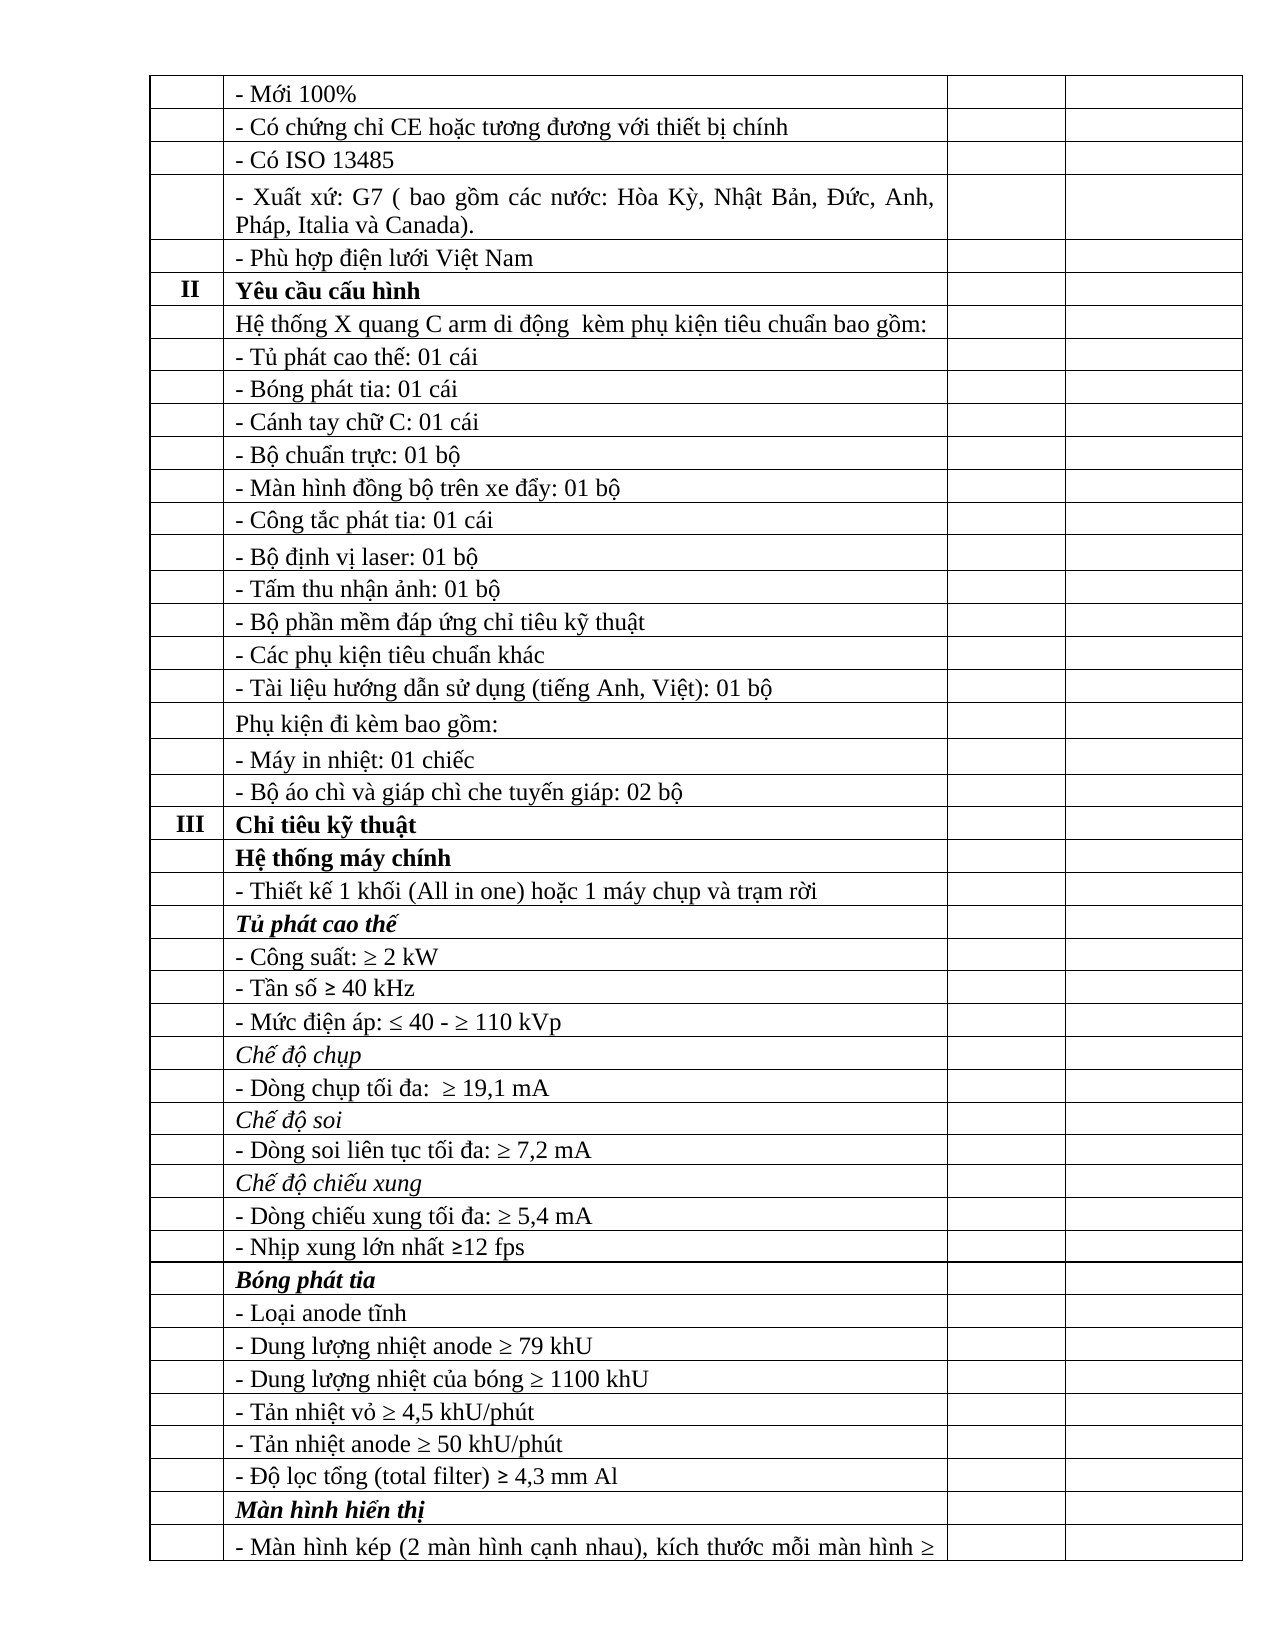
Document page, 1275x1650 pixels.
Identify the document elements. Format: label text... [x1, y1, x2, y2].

table_cell III [151, 807, 223, 839]
table_cell [151, 873, 223, 905]
table_cell [948, 1394, 1065, 1425]
table_cell [948, 76, 1065, 108]
table_cell - Tấm thu nhận ảnh: 01 bộ [224, 571, 947, 603]
table_cell [1066, 971, 1242, 1003]
table_cell [151, 1135, 223, 1164]
table_cell Chế độ chụp [224, 1037, 947, 1069]
table_cell [1066, 1328, 1242, 1360]
table_cell [151, 535, 223, 570]
table_cell [1066, 404, 1242, 436]
table_cell [1066, 739, 1242, 773]
table_cell [1066, 1492, 1242, 1524]
table_cell [1066, 1394, 1242, 1425]
table_cell Chế độ soi [224, 1103, 947, 1134]
table_cell [1066, 339, 1242, 370]
table_cell [948, 109, 1065, 141]
table_cell [151, 175, 223, 239]
table_cell [948, 306, 1065, 337]
table_cell Hệ thống X quang C arm di động kèm phụ kiện tiêu chuẩn bao gồm: [224, 306, 947, 337]
table_cell [151, 437, 223, 469]
table_cell [151, 470, 223, 502]
table_cell [151, 1426, 223, 1458]
table_cell - Mức điện áp: ≤ 40 - ≥ 110 kVp [224, 1004, 947, 1036]
table_cell [151, 1525, 223, 1560]
table_cell [1066, 1231, 1242, 1261]
table_cell - Độ lọc tổng (total filter) ≥ 4,3 mm Al [224, 1459, 947, 1491]
table_cell [948, 1070, 1065, 1102]
table_cell - Bộ phần mềm đáp ứng chỉ tiêu kỹ thuật [224, 604, 947, 636]
table_cell [151, 1231, 223, 1261]
table_cell [151, 306, 223, 337]
table_cell - Dòng chụp tối đa: ≥ 19,1 mA [224, 1070, 947, 1102]
table_cell [948, 1135, 1065, 1164]
table_cell - Các phụ kiện tiêu chuẩn khác [224, 637, 947, 669]
table_cell [1066, 1295, 1242, 1327]
table_cell [948, 175, 1065, 239]
table_cell [948, 571, 1065, 603]
table_cell - Bóng phát tia: 01 cái [224, 371, 947, 403]
table_cell [1066, 240, 1242, 272]
table_cell [1066, 1135, 1242, 1164]
table_cell - Loại anode tĩnh [224, 1295, 947, 1327]
table_cell [151, 240, 223, 272]
table_cell [1066, 1103, 1242, 1134]
table_cell [1066, 1004, 1242, 1036]
table_cell Phụ kiện đi kèm bao gồm: [224, 703, 947, 737]
table_cell [1066, 371, 1242, 403]
table_cell [151, 109, 223, 141]
table_cell [948, 807, 1065, 839]
table_cell [151, 371, 223, 403]
table_cell - Cánh tay chữ C: 01 cái [224, 404, 947, 436]
table_cell Màn hình hiển thị [224, 1492, 947, 1524]
table_cell - Bộ định vị laser: 01 bộ [224, 535, 947, 570]
table_cell [1066, 1361, 1242, 1393]
table_cell [1066, 175, 1242, 239]
table_cell [948, 1165, 1065, 1197]
table_cell - Xuất xứ: G7 ( bao gồm các nước: Hòa Kỳ, Nhật Bản, Đức, Anh, Pháp, Italia và Canada). [224, 175, 947, 239]
table_cell [948, 1361, 1065, 1393]
table_cell [1066, 1263, 1242, 1294]
table_cell [948, 840, 1065, 872]
table_cell - Tản nhiệt anode ≥ 50 khU/phút [224, 1426, 947, 1458]
table_cell [948, 1037, 1065, 1069]
table_cell [948, 503, 1065, 534]
table_cell [151, 339, 223, 370]
table_cell - Có ISO 13485 [224, 142, 947, 173]
table_cell [948, 906, 1065, 937]
table_cell [1066, 76, 1242, 108]
table_cell [1066, 1459, 1242, 1491]
table_cell - Công suất: ≥ 2 kW [224, 939, 947, 970]
table_cell [151, 571, 223, 603]
table_cell [948, 1492, 1065, 1524]
table_cell [1066, 437, 1242, 469]
table_cell [151, 604, 223, 636]
table_cell [151, 404, 223, 436]
table_cell [151, 1459, 223, 1491]
table_cell [151, 503, 223, 534]
table_cell [948, 240, 1065, 272]
table_cell [151, 1103, 223, 1134]
table_cell [1066, 807, 1242, 839]
table_cell [1066, 873, 1242, 905]
table_cell [948, 1525, 1065, 1560]
table_cell [1066, 535, 1242, 570]
table_cell - Bộ chuẩn trực: 01 bộ [224, 437, 947, 469]
table_cell [151, 1165, 223, 1197]
table_cell [1066, 273, 1242, 305]
table_cell - Thiết kế 1 khối (All in one) hoặc 1 máy chụp và trạm rời [224, 873, 947, 905]
table_cell [1066, 503, 1242, 534]
table_cell - Dòng soi liên tục tối đa: ≥ 7,2 mA [224, 1135, 947, 1164]
table_cell [948, 1263, 1065, 1294]
table_cell [1066, 1037, 1242, 1069]
table_cell [948, 1328, 1065, 1360]
table_cell - Tài liệu hướng dẫn sử dụng (tiếng Anh, Việt): 01 bộ [224, 670, 947, 702]
table_cell [151, 1070, 223, 1102]
table_cell [151, 1198, 223, 1230]
table_cell [948, 775, 1065, 806]
table_cell [1066, 637, 1242, 669]
table_cell [948, 703, 1065, 737]
table_cell [948, 670, 1065, 702]
table_cell Tủ phát cao thế [224, 906, 947, 937]
table_cell - Phù hợp điện lưới Việt Nam [224, 240, 947, 272]
table_cell [1066, 939, 1242, 970]
table_cell [948, 1426, 1065, 1458]
table_cell [948, 273, 1065, 305]
table_cell [151, 906, 223, 937]
table_cell [948, 371, 1065, 403]
table_cell [151, 840, 223, 872]
table_cell [151, 1263, 223, 1294]
table_cell II [151, 273, 223, 305]
table_cell [151, 1295, 223, 1327]
table_cell [948, 873, 1065, 905]
table_cell [151, 1492, 223, 1524]
table_cell [948, 1198, 1065, 1230]
table_cell [151, 1394, 223, 1425]
table_cell [948, 637, 1065, 669]
table_cell [948, 339, 1065, 370]
table_cell [948, 404, 1065, 436]
table_cell [948, 535, 1065, 570]
table_cell [1066, 840, 1242, 872]
table_cell [1066, 142, 1242, 173]
table_cell [151, 939, 223, 970]
table_cell [948, 939, 1065, 970]
table_cell - Máy in nhiệt: 01 chiếc [224, 739, 947, 773]
table_cell - Có chứng chỉ CE hoặc tương đương với thiết bị chính [224, 109, 947, 141]
table_cell [948, 437, 1065, 469]
table_cell Bóng phát tia [224, 1263, 947, 1294]
table_cell [1066, 109, 1242, 141]
table_cell [948, 1231, 1065, 1261]
table_cell - Nhịp xung lớn nhất ≥12 fps [224, 1231, 947, 1261]
table_cell [151, 76, 223, 108]
table_cell [1066, 1198, 1242, 1230]
table_cell - Tủ phát cao thế: 01 cái [224, 339, 947, 370]
table_cell [1066, 1070, 1242, 1102]
table_cell [151, 1361, 223, 1393]
table_cell [151, 739, 223, 773]
table_cell [1066, 1426, 1242, 1458]
table_cell [1066, 306, 1242, 337]
table_cell - Công tắc phát tia: 01 cái [224, 503, 947, 534]
table_cell Hệ thống máy chính [224, 840, 947, 872]
table_cell [151, 703, 223, 737]
table_cell [1066, 906, 1242, 937]
table_cell [1066, 571, 1242, 603]
table_cell [948, 971, 1065, 1003]
table_cell [948, 739, 1065, 773]
table_cell - Tản nhiệt vỏ ≥ 4,5 khU/phút [224, 1394, 947, 1425]
table_cell [151, 142, 223, 173]
table_cell [151, 971, 223, 1003]
table_cell [1066, 1525, 1242, 1560]
table_cell [151, 775, 223, 806]
table_cell - Tần số ≥ 40 kHz [224, 971, 947, 1003]
table_cell [151, 1328, 223, 1360]
table_cell - Bộ áo chì và giáp chì che tuyến giáp: 02 bộ [224, 775, 947, 806]
table_cell - Mới 100% [224, 76, 947, 108]
table_cell - Dung lượng nhiệt anode ≥ 79 khU [224, 1328, 947, 1360]
table_cell Chỉ tiêu kỹ thuật [224, 807, 947, 839]
table_cell [948, 470, 1065, 502]
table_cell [224, 1525, 947, 1560]
table_cell [1066, 1165, 1242, 1197]
table_cell [1066, 775, 1242, 806]
table_cell [1066, 670, 1242, 702]
table_cell [151, 1037, 223, 1069]
table_cell [151, 1004, 223, 1036]
table_cell [151, 670, 223, 702]
table_cell - Màn hình đồng bộ trên xe đẩy: 01 bộ [224, 470, 947, 502]
table_cell [948, 1295, 1065, 1327]
table_cell [1066, 604, 1242, 636]
table_cell [948, 1459, 1065, 1491]
table_cell Chế độ chiếu xung [224, 1165, 947, 1197]
table_cell Yêu cầu cấu hình [224, 273, 947, 305]
table_cell [948, 1004, 1065, 1036]
table_cell - Dung lượng nhiệt của bóng ≥ 1100 khU [224, 1361, 947, 1393]
table_cell [1066, 703, 1242, 737]
table_cell [151, 637, 223, 669]
table_cell [948, 604, 1065, 636]
table_cell - Dòng chiếu xung tối đa: ≥ 5,4 mA [224, 1198, 947, 1230]
table_cell [948, 142, 1065, 173]
table_cell [948, 1103, 1065, 1134]
table_cell [1066, 470, 1242, 502]
